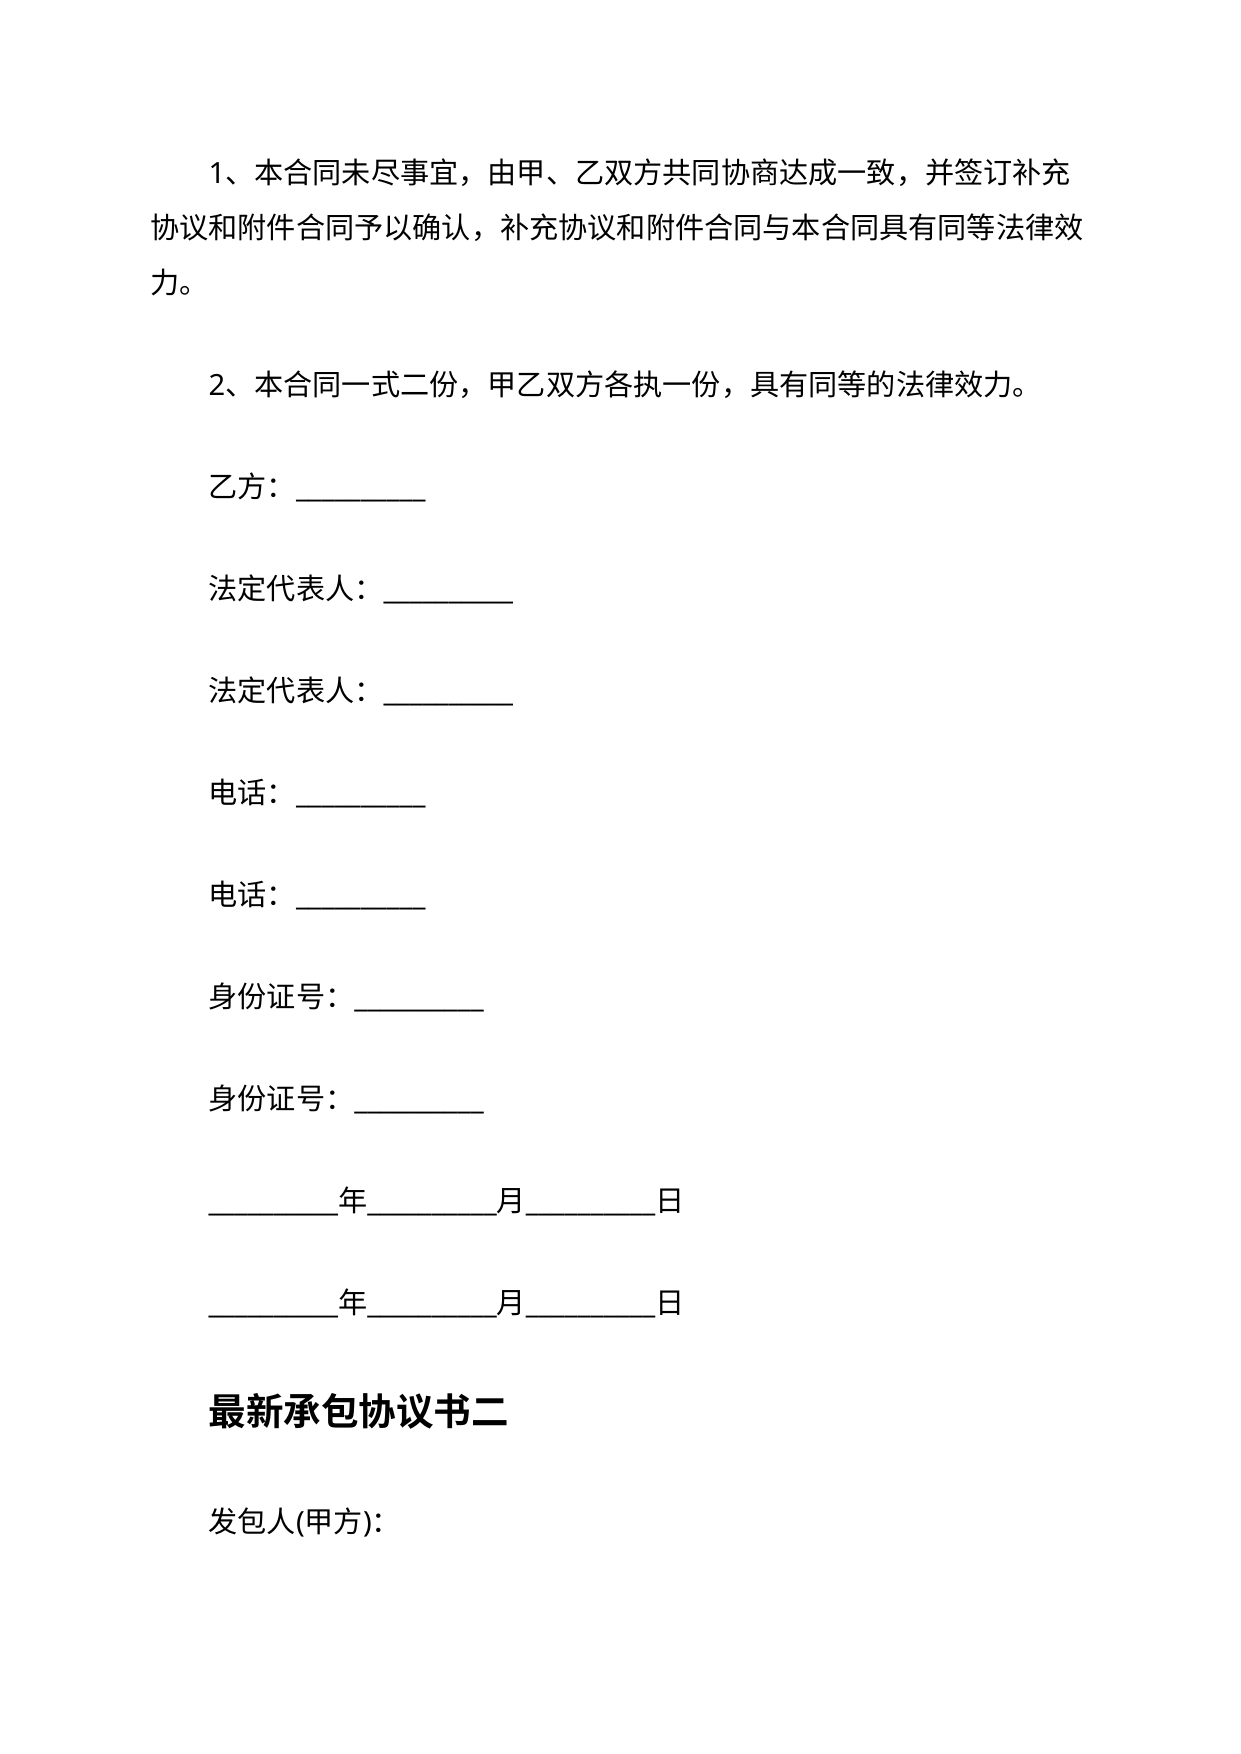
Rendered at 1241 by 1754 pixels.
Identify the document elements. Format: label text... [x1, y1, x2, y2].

text 法定代表人：__________ [150, 566, 1090, 608]
text __________年__________月__________日 [150, 1177, 1090, 1220]
text 法定代表人：__________ [150, 668, 1090, 710]
text 身份证号：__________ [150, 973, 1090, 1016]
text 乙方：__________ [150, 464, 1090, 506]
text 发包人(甲方)： [150, 1499, 1090, 1541]
text 2、本合同一式二份，甲乙双方各执一份，具有同等的法律效力。 [150, 362, 1090, 404]
text 身份证号：__________ [150, 1076, 1090, 1118]
text 电话：__________ [150, 872, 1090, 914]
text __________年__________月__________日 [150, 1279, 1090, 1322]
text 最新承包协议书二 [150, 1381, 1090, 1436]
text 1、本合同未尽事宜，由甲、乙双方共同协商达成一致，并签订补充协议和附件合同予以确认，补充协议和附件合同与本合同具有同等法律效力。 [150, 150, 1090, 302]
text 电话：__________ [150, 769, 1090, 812]
